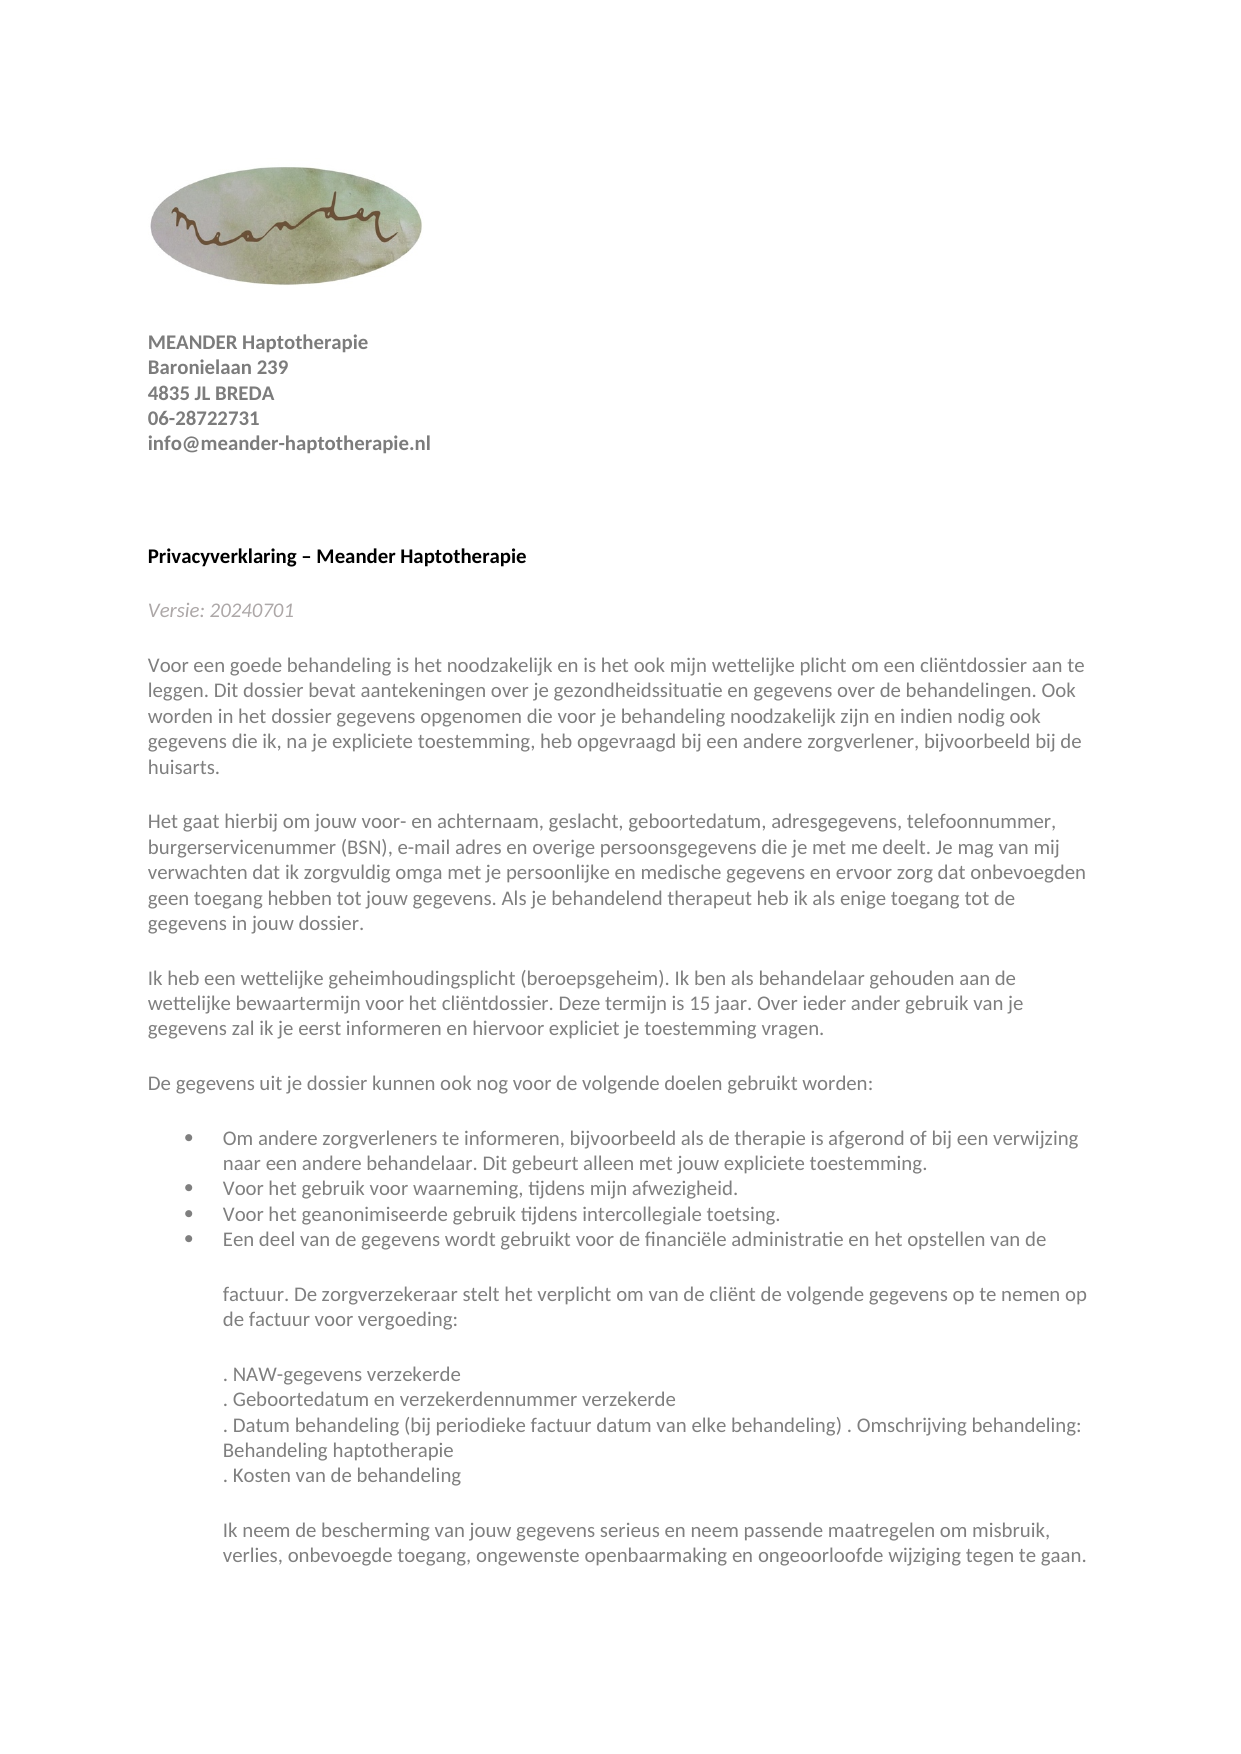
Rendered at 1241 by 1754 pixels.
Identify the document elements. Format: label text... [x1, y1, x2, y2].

text Privacyverklaring – Meander Haptotherapie [148, 543, 1093, 568]
list Voor het gebruik voor waarneming, tijdens mijn afwezigheid. [185, 1176, 1093, 1201]
picture [147, 147, 425, 300]
text . NAW-gegevens verzekerde . Geboortedatum en verzekerdennummer verzekerde . Datum behandeling (bij periodieke factuur datum van elke behandeling) . Omschrijving behandeling: Behandeling haptotherapie . Kosten van de behandeling [223, 1361, 1093, 1488]
text Voor een goede behandeling is het noodzakelijk en is het ook mijn wettelijke plicht om een cliëntdossier aan te leggen. Dit dossier bevat aantekeningen over je gezondheidssituatie en gegevens over de behandelingen. Ook worden in het dossier gegevens opgenomen die voor je behandeling noodzakelijk zijn en indien nodig ook gegevens die ik, na je expliciete toestemming, heb opgevraagd bij een andere zorgverlener, bijvoorbeeld bij de huisarts. [148, 652, 1093, 779]
list Om andere zorgverleners te informeren, bijvoorbeeld als de therapie is afgerond of bij een verwijzing naar een andere behandelaar. Dit gebeurt alleen met jouw expliciete toestemming. [185, 1125, 1093, 1176]
list Voor het geanonimiseerde gebruik tijdens intercollegiale toetsing. [185, 1201, 1093, 1226]
text Ik heb een wettelijke geheimhoudingsplicht (beroepsgeheim). Ik ben als behandelaar gehouden aan de wettelijke bewaartermijn voor het cliëntdossier. Deze termijn is 15 jaar. Over ieder ander gebruik van je gegevens zal ik je eerst informeren en hiervoor expliciet je toestemming vragen. [148, 965, 1093, 1041]
text Het gaat hierbij om jouw voor- en achternaam, geslacht, geboortedatum, adresgegevens, telefoonnummer, burgerservicenummer (BSN), e-mail adres en overige persoonsgegevens die je met me deelt. Je mag van mij verwachten dat ik zorgvuldig omga met je persoonlijke en medische gegevens en ervoor zorg dat onbevoegden geen toegang hebben tot jouw gegevens. Als je behandelend therapeut heb ik als enige toegang tot de gegevens in jouw dossier. [148, 808, 1093, 936]
list Een deel van de gegevens wordt gebruikt voor de financiële administratie en het opstellen van de [185, 1226, 1093, 1252]
text factuur. De zorgverzekeraar stelt het verplicht om van de cliënt de volgende gegevens op te nemen op de factuur voor vergoeding: [223, 1281, 1093, 1332]
text De gegevens uit je dossier kunnen ook nog voor de volgende doelen gebruikt worden: [148, 1070, 1093, 1096]
text Ik neem de bescherming van jouw gegevens serieus en neem passende maatregelen om misbruik, verlies, onbevoegde toegang, ongewenste openbaarmaking en ongeoorloofde wijziging tegen te gaan. [223, 1517, 1093, 1568]
text Versie: 20240701 [148, 598, 1093, 623]
text MEANDER Haptotherapie Baronielaan 239 4835 JL BREDA 06-28722731 info@meander-haptotherapie.nl [148, 329, 1093, 456]
